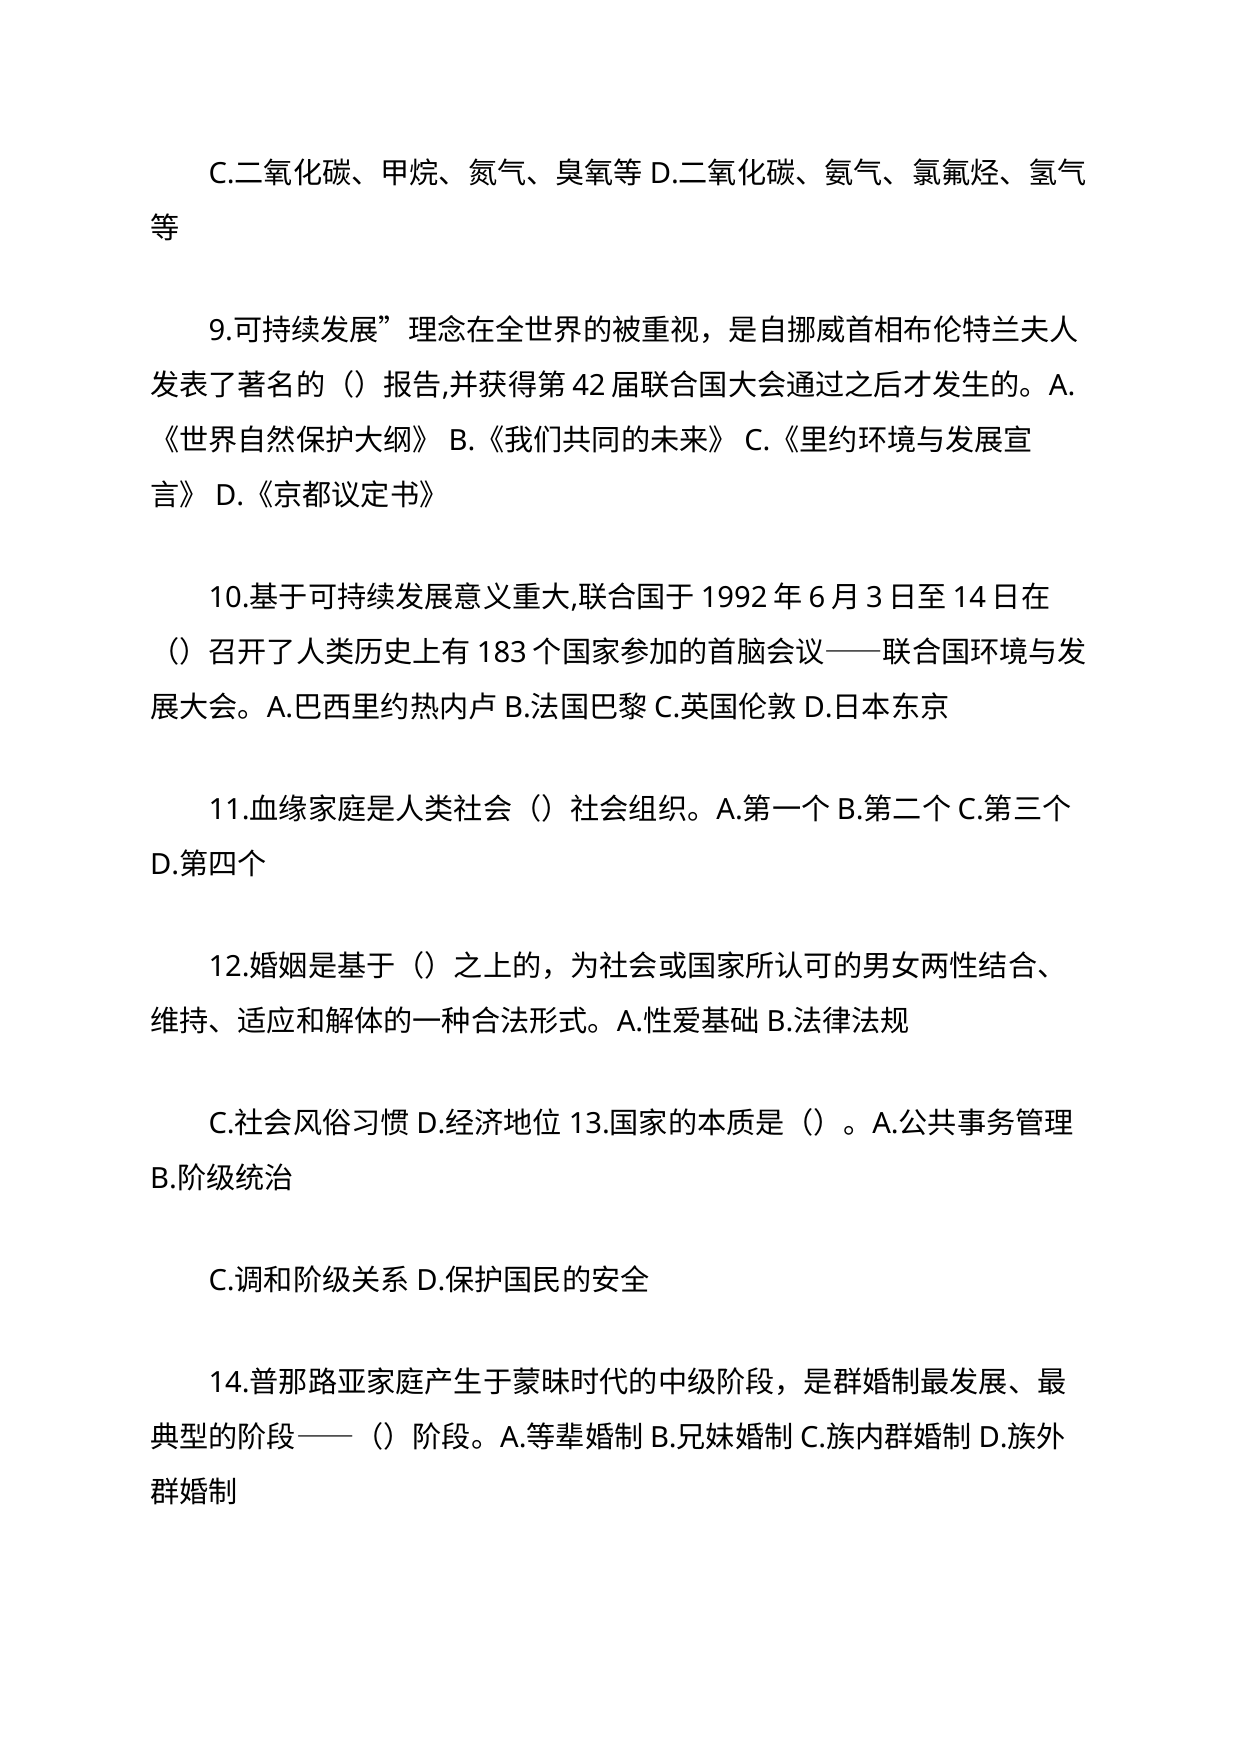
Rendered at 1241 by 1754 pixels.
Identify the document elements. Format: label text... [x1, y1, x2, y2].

text 12.婚姻是基于（）之上的，为社会或国家所认可的男女两性结合、维持、适应和解体的一种合法形式。A.性爱基础 B.法律法规 [150, 943, 1090, 1040]
text 14.普那路亚家庭产生于蒙昧时代的中级阶段，是群婚制最发展、最典型的阶段——（）阶段。A.等辈婚制 B.兄妹婚制 C.族内群婚制 D.族外群婚制 [150, 1359, 1090, 1511]
text 11.血缘家庭是人类社会（）社会组织。A.第一个 B.第二个 C.第三个 D.第四个 [150, 786, 1090, 883]
text 9.可持续发展”理念在全世界的被重视，是自挪威首相布伦特兰夫人发表了著名的（）报告,并获得第42届联合国大会通过之后才发生的。A.《世界自然保护大纲》 B.《我们共同的未来》 C.《里约环境与发展宣言》 D.《京都议定书》 [150, 307, 1090, 514]
text 10.基于可持续发展意义重大,联合国于1992年6月3日至14日在（）召开了人类历史上有183个国家参加的首脑会议——联合国环境与发展大会。A.巴西里约热内卢 B.法国巴黎 C.英国伦敦 D.日本东京 [150, 574, 1090, 726]
text C.二氧化碳、甲烷、氮气、臭氧等 D.二氧化碳、氨气、氯氟烃、氢气等 [150, 150, 1090, 247]
text C.社会风俗习惯 D.经济地位 13.国家的本质是（）。A.公共事务管理 B.阶级统治 [150, 1100, 1090, 1197]
text C.调和阶级关系 D.保护国民的安全 [150, 1257, 1090, 1299]
